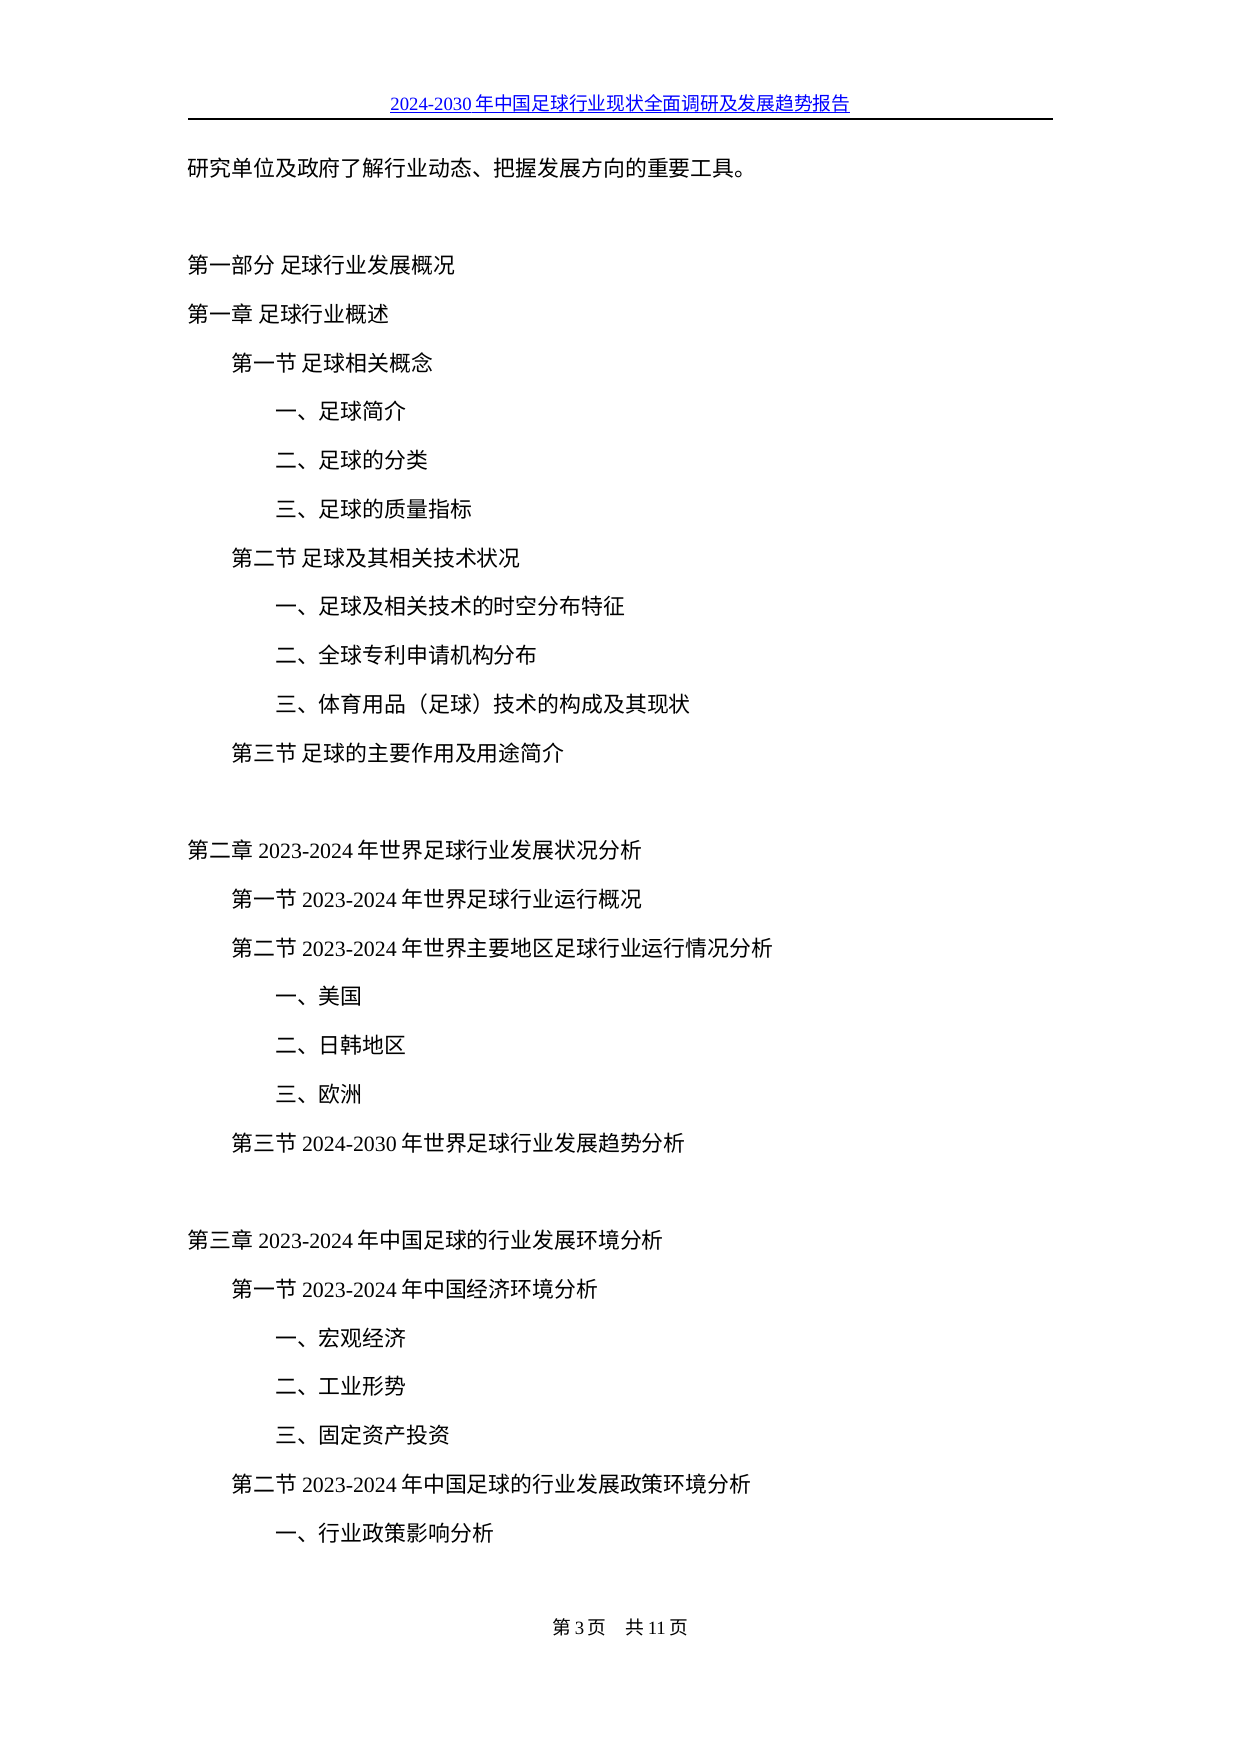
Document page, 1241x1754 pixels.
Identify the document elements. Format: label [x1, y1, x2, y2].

text [187, 150, 1053, 1548]
